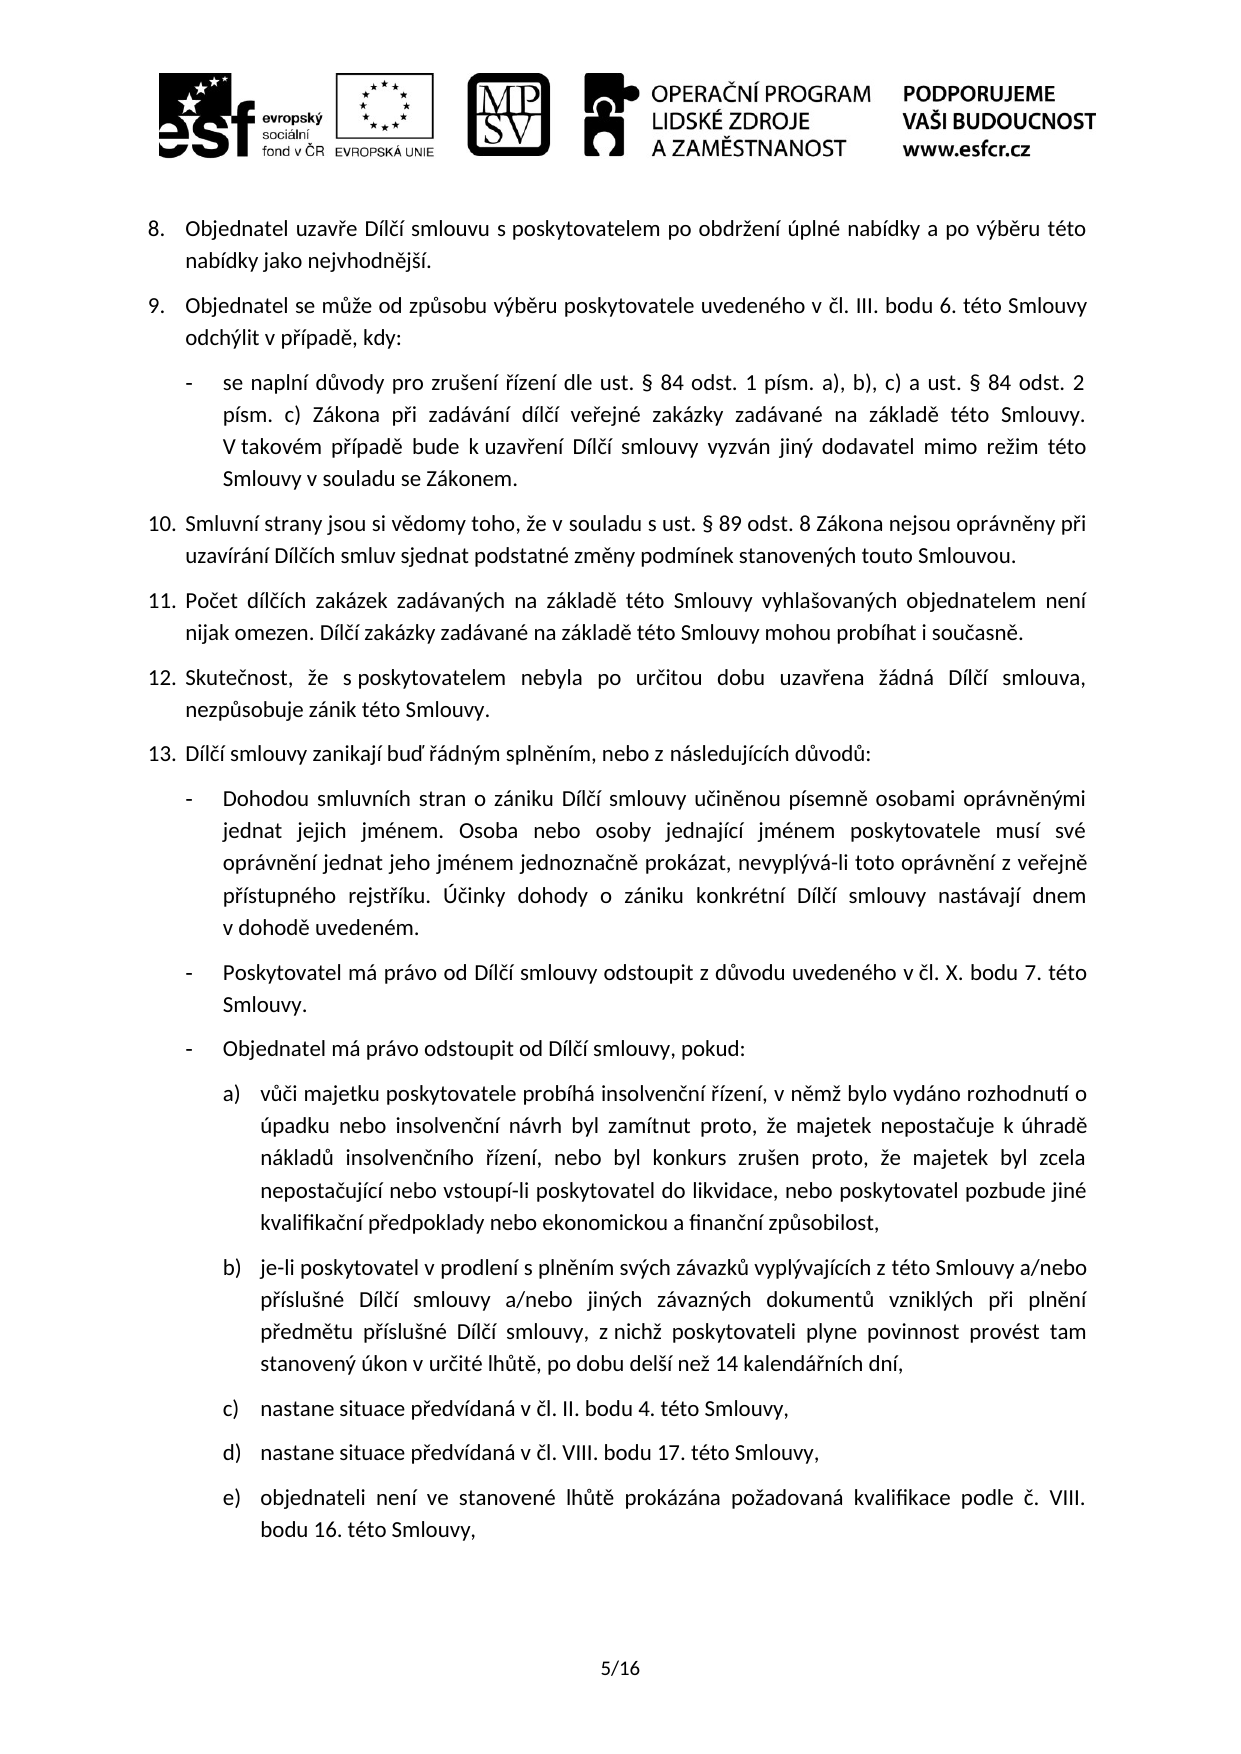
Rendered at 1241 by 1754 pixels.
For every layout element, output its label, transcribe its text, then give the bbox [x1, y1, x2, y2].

list Počet dílčích zakázek zadávaných na základě této Smlouvy vyhlašovaných objednatelem není nijak omezen. Dílčí zakázky zadávané na základě této Smlouvy mohou probíhat i současně. [148, 586, 1087, 646]
list Smluvní strany jsou si vědomy toho, že v souladu s ust. § 89 odst. 8 Zákona nejsou oprávněny při uzavírání Dílčích smluv sjednat podstatné změny podmínek stanovených touto Smlouvou. [148, 509, 1087, 569]
list se naplní důvody pro zrušení řízení dle ust. § 84 odst. 1 písm. a), b), c) a ust. § 84 odst. 2 písm. c) Zákona při zadávání dílčí veřejné zakázky zadávané na základě této Smlouvy. V takovém případě bude k uzavření Dílčí smlouvy vyzván jiný dodavatel mimo režim této Smlouvy v souladu se Zákonem. [185, 368, 1087, 492]
list Objednatel se může od způsobu výběru poskytovatele uvedeného v čl. III. bodu 6. této Smlouvy odchýlit v případě, kdy: [148, 291, 1087, 351]
list nastane situace předvídaná v čl. VIII. bodu 17. této Smlouvy, [223, 1438, 1087, 1467]
list Poskytovatel má právo od Dílčí smlouvy odstoupit z důvodu uvedeného v čl. X. bodu 7. této Smlouvy. [185, 958, 1087, 1018]
list Dohodou smluvních stran o zániku Dílčí smlouvy učiněnou písemně osobami oprávněnými jednat jejich jménem. Osoba nebo osoby jednající jménem poskytovatele musí své oprávnění jednat jeho jménem jednoznačně prokázat, nevyplývá-li toto oprávnění z veřejně přístupného rejstříku. Účinky dohody o zániku konkrétní Dílčí smlouvy nastávají dnem v dohodě uvedeném. [185, 784, 1087, 941]
list Objednatel uzavře Dílčí smlouvu s poskytovatelem po obdržení úplné nabídky a po výběru této nabídky jako nejvhodnější. [148, 214, 1087, 274]
list vůči majetku poskytovatele probíhá insolvenční řízení, v němž bylo vydáno rozhodnutí o úpadku nebo insolvenční návrh byl zamítnut proto, že majetek nepostačuje k úhradě nákladů insolvenčního řízení, nebo byl konkurs zrušen proto, že majetek byl zcela nepostačující nebo vstoupí-li poskytovatel do likvidace, nebo poskytovatel pozbude jiné kvalifikační předpoklady nebo ekonomickou a finanční způsobilost, [223, 1079, 1087, 1236]
list objednateli není ve stanovené lhůtě prokázána požadovaná kvalifikace podle č. VIII. bodu 16. této Smlouvy, [223, 1483, 1087, 1543]
list nastane situace předvídaná v čl. II. bodu 4. této Smlouvy, [223, 1394, 1087, 1422]
list Objednatel má právo odstoupit od Dílčí smlouvy, pokud: [185, 1034, 1087, 1062]
list je-li poskytovatel v prodlení s plněním svých závazků vyplývajících z této Smlouvy a/nebo příslušné Dílčí smlouvy a/nebo jiných závazných dokumentů vzniklých při plnění předmětu příslušné Dílčí smlouvy, z nichž poskytovateli plyne povinnost provést tam stanovený úkon v určité lhůtě, po dobu delší než 14 kalendářních dní, [223, 1253, 1087, 1377]
picture [159, 73, 1096, 162]
list Dílčí smlouvy zanikají buď řádným splněním, nebo z následujících důvodů: [148, 739, 1087, 767]
list Skutečnost, že s poskytovatelem nebyla po určitou dobu uzavřena žádná Dílčí smlouva, nezpůsobuje zánik této Smlouvy. [148, 663, 1087, 723]
